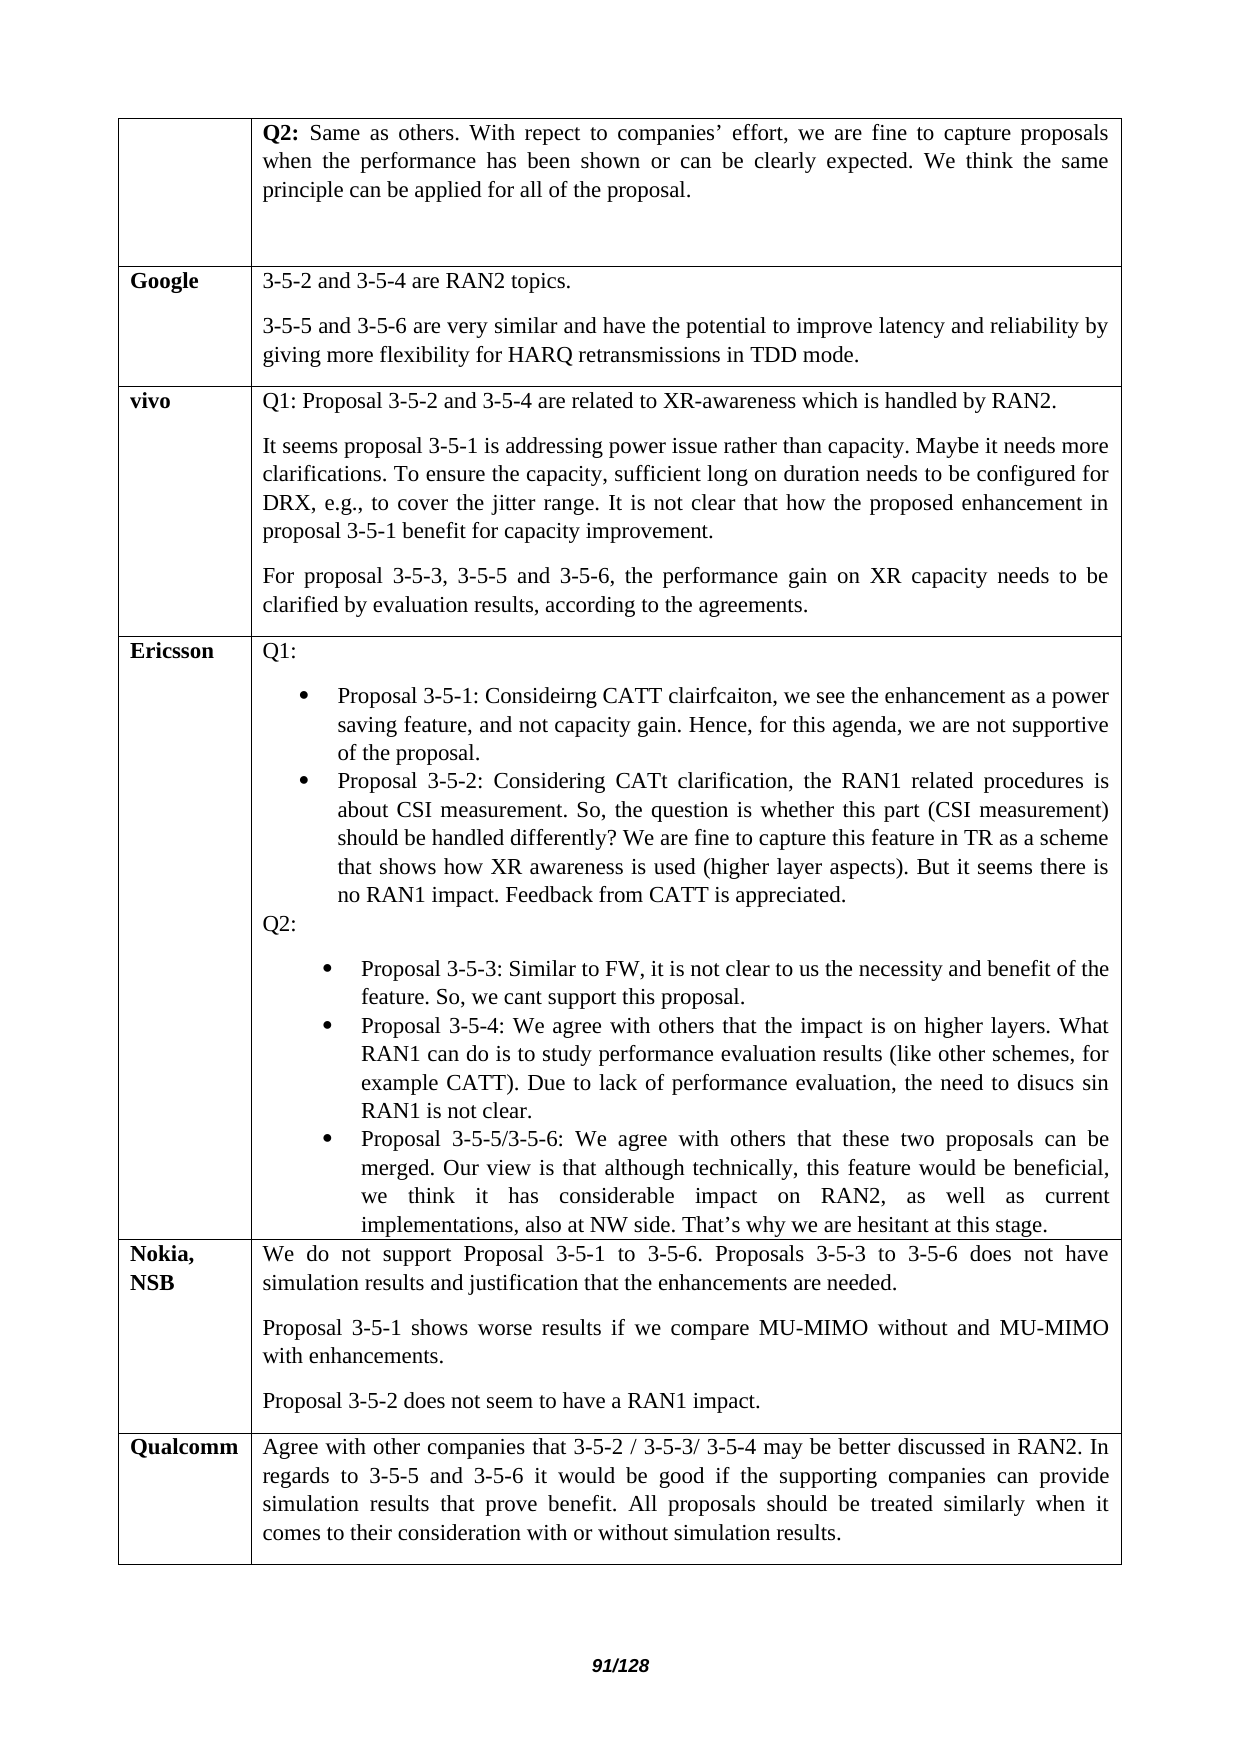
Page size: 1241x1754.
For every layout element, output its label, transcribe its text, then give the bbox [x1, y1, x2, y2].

table_cell vivo [119, 387, 251, 636]
table_cell Agree with other companies that 3-5-2 / 3-5-3/ 3-5-4 may be better discussed in RAN2. In regards to 3-5-5 and 3-5-6 it would be good if the supporting companies can provide simulation results that prove benefit. All proposals should be treated similarly when it comes to their consideration with or without simulation results. [252, 1434, 1121, 1564]
table_cell 3-5-2 and 3-5-4 are RAN2 topics. 3-5-5 and 3-5-6 are very similar and have the potential to improve latency and reliability by giving more flexibility for HARQ retransmissions in TDD mode. [252, 267, 1121, 386]
table_cell Nokia, NSB [119, 1240, 251, 1432]
table_cell LG [119, 119, 251, 266]
table_cell Qualcomm [119, 1434, 251, 1564]
table_cell Google [119, 267, 251, 386]
table_cell Ericsson [119, 637, 251, 1239]
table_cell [252, 119, 1121, 266]
table_cell Q1: Proposal 3-5-1: Consideirng CATT clairfcaiton, we see the enhancement as a power saving feature, and not capacity gain. Hence, for this agenda, we are not supportive of the proposal. Proposal 3-5-2: Considering CATt clarification, the RAN1 related procedures is about CSI measurement. So, the question is whether this part (CSI measurement) should be handled differently? We are fine to capture this feature in TR as a scheme that shows how XR awareness is used (higher layer aspects). But it seems there is no RAN1 impact. Feedback from CATT is appreciated. Q2: Proposal 3-5-3: Similar to FW, it is not clear to us the necessity and benefit of the feature. So, we cant support this proposal. Proposal 3-5-4: We agree with others that the impact is on higher layers. What RAN1 can do is to study performance evaluation results (like other schemes, for example CATT). Due to lack of performance evaluation, the need to disucs sin RAN1 is not clear. Proposal 3-5-5/3-5-6: We agree with others that these two proposals can be merged. Our view is that although technically, this feature would be beneficial, we think it has considerable impact on RAN2, as well as current implementations, also at NW side. That’s why we are hesitant at this stage. [252, 637, 1121, 1239]
table_cell We do not support Proposal 3-5-1 to 3-5-6. Proposals 3-5-3 to 3-5-6 does not have simulation results and justification that the enhancements are needed. Proposal 3-5-1 shows worse results if we compare MU-MIMO without and MU-MIMO with enhancements. Proposal 3-5-2 does not seem to have a RAN1 impact. [252, 1240, 1121, 1432]
table_cell Q1: Proposal 3-5-2 and 3-5-4 are related to XR-awareness which is handled by RAN2. It seems proposal 3-5-1 is addressing power issue rather than capacity. Maybe it needs more clarifications. To ensure the capacity, sufficient long on duration needs to be configured for DRX, e.g., to cover the jitter range. It is not clear that how the proposed enhancement in proposal 3-5-1 benefit for capacity improvement. For proposal 3-5-3, 3-5-5 and 3-5-6, the performance gain on XR capacity needs to be clarified by evaluation results, according to the agreements. [252, 387, 1121, 636]
